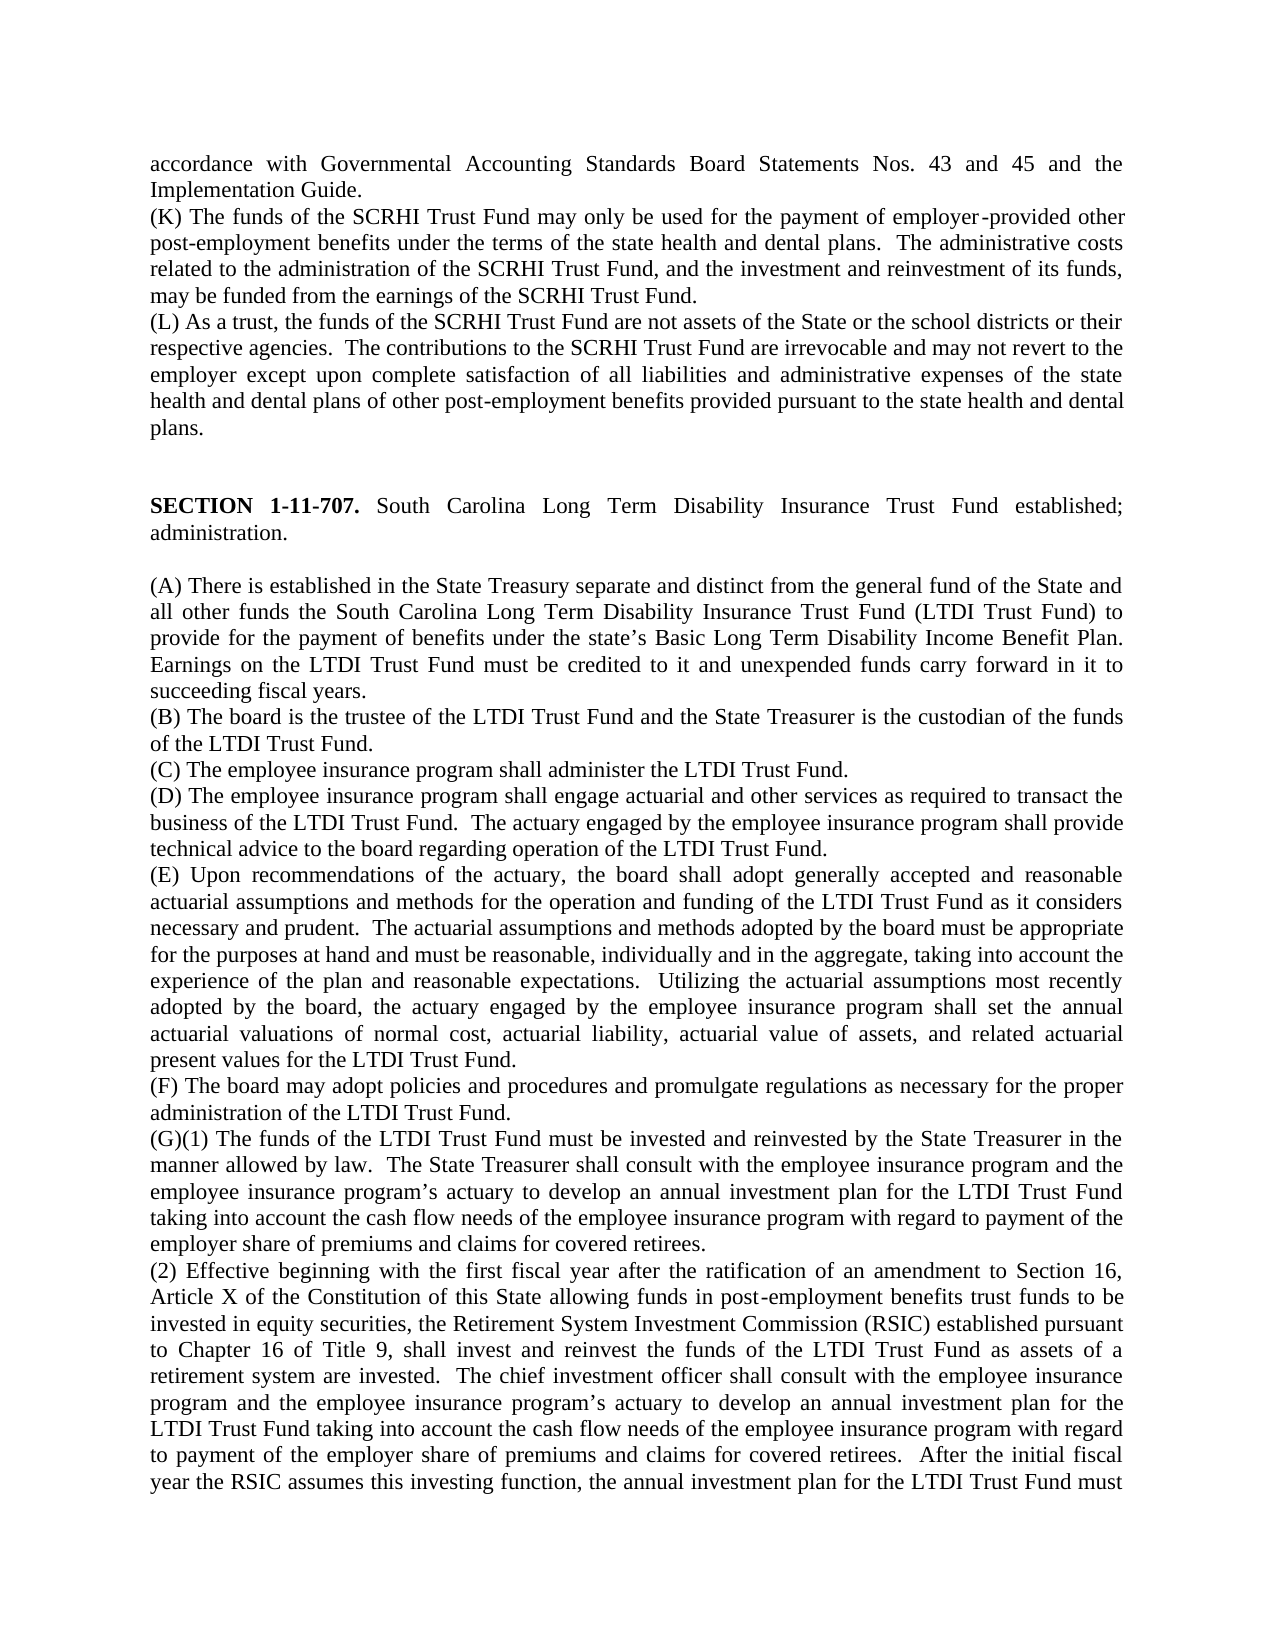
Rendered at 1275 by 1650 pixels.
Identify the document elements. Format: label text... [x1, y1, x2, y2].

text (B) The board is the trustee of the LTDI Trust Fund and the State Treasurer is the custodian of the funds of the LTDI Trust Fund. [150, 703, 1125, 756]
text (G)(1) The funds of the LTDI Trust Fund must be invested and reinvested by the State Treasurer in the manner allowed by law. The State Treasurer shall consult with the employee insurance program and the employee insurance program’s actuary to develop an annual investment plan for the LTDI Trust Fund taking into account the cash flow needs of the employee insurance program with regard to payment of the employer share of premiums and claims for covered retirees. [150, 1125, 1125, 1257]
text (D) The employee insurance program shall engage actuarial and other services as required to transact the business of the LTDI Trust Fund. The actuary engaged by the employee insurance program shall provide technical advice to the board regarding operation of the LTDI Trust Fund. [150, 782, 1125, 862]
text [150, 1257, 1125, 1494]
text (K) The funds of the SCRHI Trust Fund may only be used for the payment of employer-provided other post-employment benefits under the terms of the state health and dental plans. The administrative costs related to the administration of the SCRHI Trust Fund, and the investment and reinvestment of its funds, may be funded from the earnings of the SCRHI Trust Fund. [150, 203, 1125, 308]
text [150, 150, 1125, 203]
text (L) As a trust, the funds of the SCRHI Trust Fund are not assets of the State or the school districts or their respective agencies. The contributions to the SCRHI Trust Fund are irrevocable and may not revert to the employer except upon complete satisfaction of all liabilities and administrative expenses of the state health and dental plans of other post-employment benefits provided pursuant to the state health and dental plans. [150, 308, 1125, 440]
text (F) The board may adopt policies and procedures and promulgate regulations as necessary for the proper administration of the LTDI Trust Fund. [150, 1072, 1125, 1125]
text (C) The employee insurance program shall administer the LTDI Trust Fund. [150, 756, 1125, 782]
text (A) There is established in the State Treasury separate and distinct from the general fund of the State and all other funds the South Carolina Long Term Disability Insurance Trust Fund (LTDI Trust Fund) to provide for the payment of benefits under the state’s Basic Long Term Disability Income Benefit Plan. Earnings on the LTDI Trust Fund must be credited to it and unexpended funds carry forward in it to succeeding fiscal years. [150, 572, 1125, 703]
text (E) Upon recommendations of the actuary, the board shall adopt generally accepted and reasonable actuarial assumptions and methods for the operation and funding of the LTDI Trust Fund as it considers necessary and prudent. The actuarial assumptions and methods adopted by the board must be appropriate for the purposes at hand and must be reasonable, individually and in the aggregate, taking into account the experience of the plan and reasonable expectations. Utilizing the actuarial assumptions most recently adopted by the board, the actuary engaged by the employee insurance program shall set the annual actuarial valuations of normal cost, actuarial liability, actuarial value of assets, and related actuarial present values for the LTDI Trust Fund. [150, 862, 1125, 1072]
text SECTION 1-11-707. South Carolina Long Term Disability Insurance Trust Fund established; administration. [150, 493, 1125, 545]
